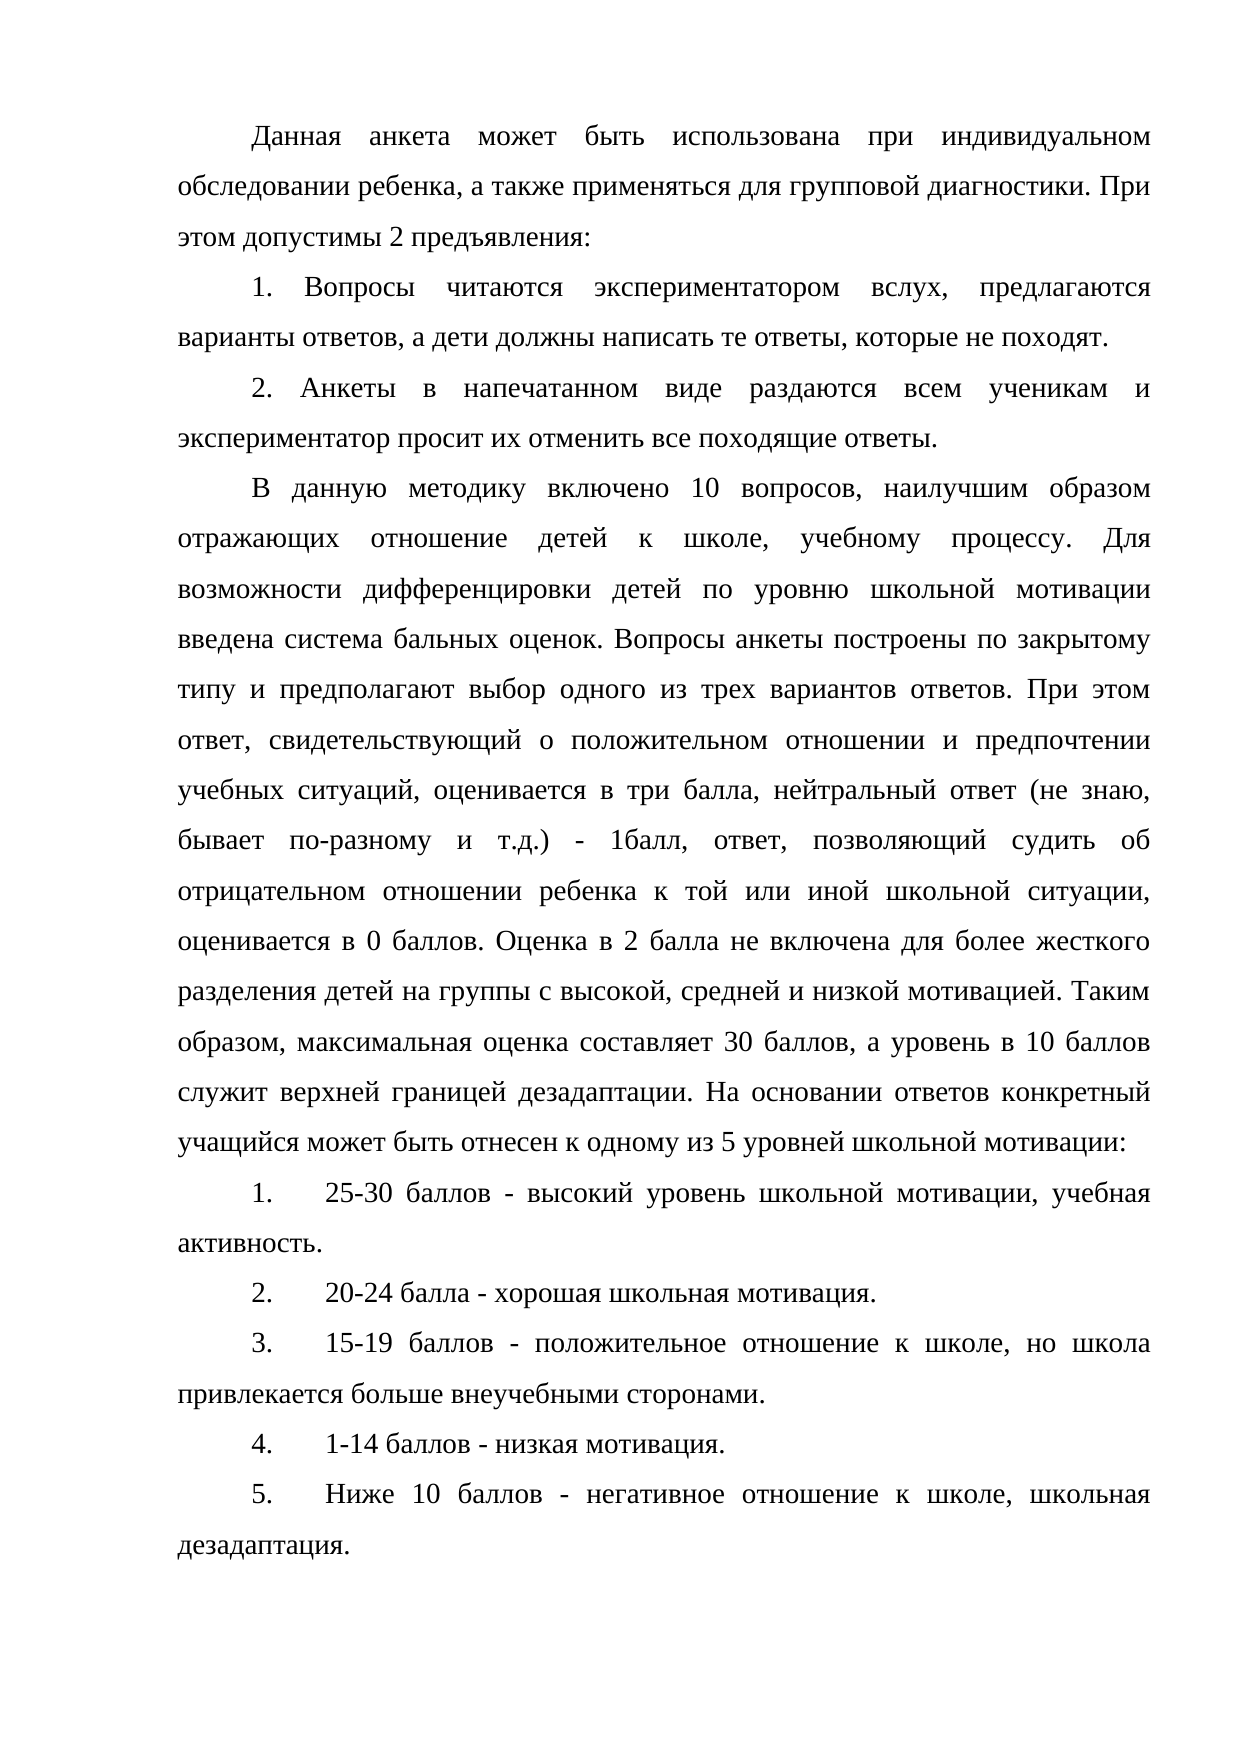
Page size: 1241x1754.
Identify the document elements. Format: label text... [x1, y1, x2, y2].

list Ниже 10 баллов - негативное отношение к школе, школьная дезадаптация. [177, 1477, 1152, 1560]
list 25-30 баллов - высокий уровень школьной мотивации, учебная активность. [177, 1175, 1152, 1258]
list 15-19 баллов - положительное отношение к школе, но школа привлекается больше внеучебными сторонами. [177, 1326, 1152, 1409]
list 1-14 баллов - низкая мотивация. [177, 1426, 1152, 1460]
text В данную методику включено 10 вопросов, наилучшим образом отражающих отношение детей к школе, учебному процессу. Для возможности дифференцировки детей по уровню школьной мотивации введена система бальных оценок. Вопросы анкеты построены по закрытому типу и предполагают выбор одного из трех вариантов ответов. При этом ответ, свидетельствующий о положительном отношении и предпочтении учебных ситуаций, оценивается в три балла, нейтральный ответ (не знаю, бывает по-разному и т.д.) - 1балл, ответ, позволяющий судить об отрицательном отношении ребенка к той или иной школьной ситуации, оценивается в 0 баллов. Оценка в 2 балла не включена для более жесткого разделения детей на группы с высокой, средней и низкой мотивацией. Таким образом, максимальная оценка составляет 30 баллов, а уровень в 10 баллов служит верхней границей дезадаптации. На основании ответов конкретный учащийся может быть отнесен к одному из 5 уровней школьной мотивации: [177, 470, 1152, 1158]
list 20-24 балла - хорошая школьная мотивация. [177, 1275, 1152, 1309]
text 1. Вопросы читаются экспериментатором вслух, предлагаются варианты ответов, а дети должны написать те ответы, которые не походят. [177, 269, 1152, 353]
text Данная анкета может быть использована при индивидуальном обследовании ребенка, а также применяться для групповой диагностики. При этом допустимы 2 предъявления: [177, 118, 1152, 252]
text 2. Анкеты в напечатанном виде раздаются всем ученикам и экспериментатор просит их отменить все походящие ответы. [177, 370, 1152, 453]
